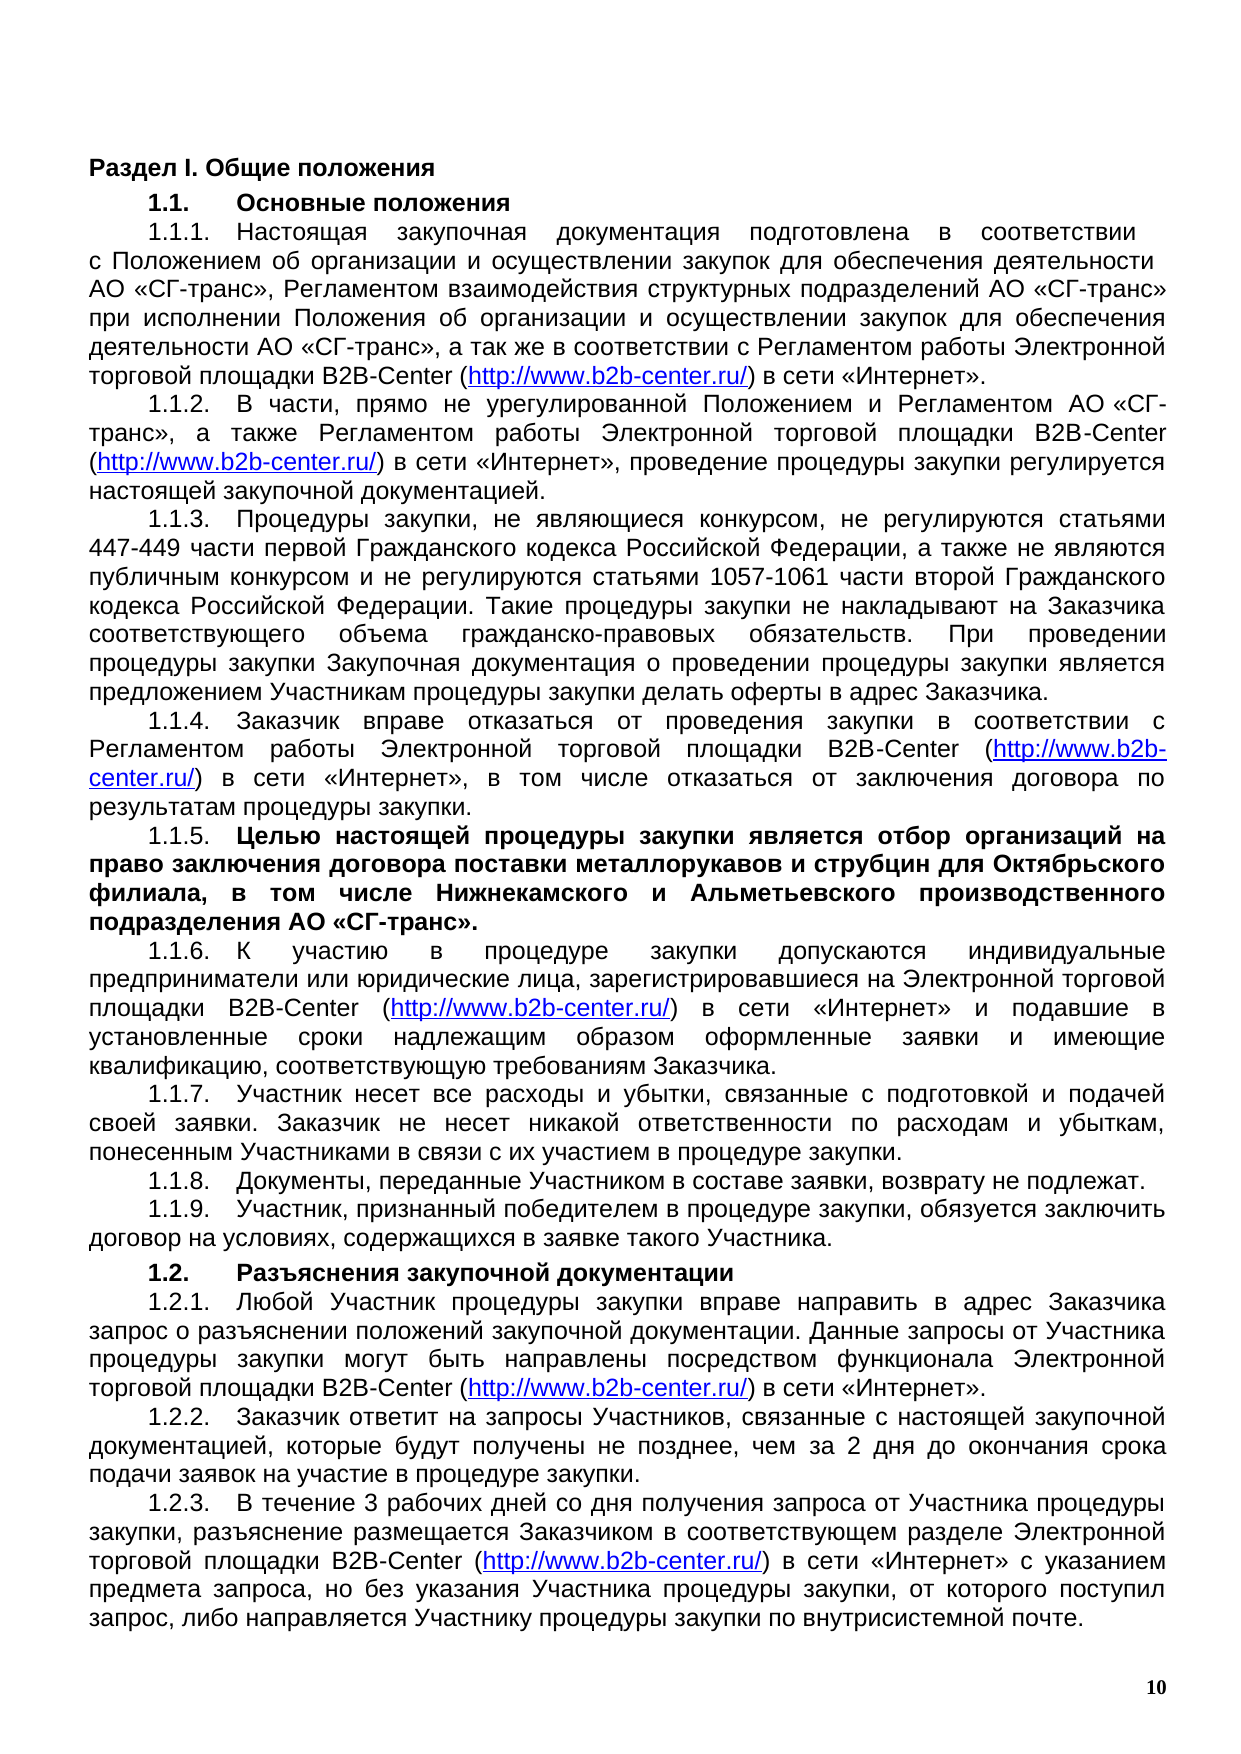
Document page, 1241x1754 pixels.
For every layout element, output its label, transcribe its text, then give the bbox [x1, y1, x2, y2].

subtitle Основные положения [89, 188, 1167, 217]
list Процедуры закупки, не являющиеся конкурсом, не регулируются статьями 447-449 части первой Гражданского кодекса Российской Федерации, а также не являются публичным конкурсом и не регулируются статьями 1057-1061 части второй Гражданского кодекса Российской Федерации. Такие процедуры закупки не накладывают на Заказчика соответствующего объема гражданско-правовых обязательств. При проведении процедуры закупки Закупочная документация о проведении процедуры закупки является предложением Участникам процедуры закупки делать оферты в адрес Заказчика. [89, 504, 1167, 706]
list Заказчик ответит на запросы Участников, связанные с настоящей закупочной документацией, которые будут получены не позднее, чем за 2 дня до окончания срока подачи заявок на участие в процедуре закупки. [89, 1402, 1167, 1488]
list Заказчик вправе отказаться от проведения закупки в соответствии с Регламентом работы Электронной торговой площадки B2B-Center (http://www.b2b-center.ru/) в сети «Интернет», в том числе отказаться от заключения договора по результатам процедуры закупки. [89, 706, 1167, 821]
list Целью настоящей процедуры закупки является отбор организаций на право заключения договора поставки металлорукавов и струбцин для Октябрьского филиала, в том числе Нижнекамского и Альметьевского производственного подразделения АО «СГ-транс». [89, 821, 1167, 936]
list В течение 3 рабочих дней со дня получения запроса от Участника процедуры закупки, разъяснение размещается Заказчиком в соответствующем разделе Электронной торговой площадки B2B-Center (http://www.b2b-center.ru/) в сети «Интернет» с указанием предмета запроса, но без указания Участника процедуры закупки, от которого поступил запрос, либо направляется Участнику процедуры закупки по внутрисистемной почте. [89, 1488, 1167, 1632]
list Участник, признанный победителем в процедуре закупки, обязуется заключить договор на условиях, содержащихся в заявке такого Участника. [89, 1194, 1167, 1252]
list В части, прямо не урегулированной Положением и Регламентом АО «СГ-транс», а также Регламентом работы Электронной торговой площадки B2B-Center (http://www.b2b-center.ru/) в сети «Интернет», проведение процедуры закупки регулируется настоящей закупочной документацией. [89, 389, 1167, 504]
list Любой Участник процедуры закупки вправе направить в адрес Заказчика запрос о разъяснении положений закупочной документации. Данные запросы от Участника процедуры закупки могут быть направлены посредством функционала Электронной торговой площадки B2B-Center (http://www.b2b-center.ru/) в сети «Интернет». [89, 1287, 1167, 1402]
list Участник несет все расходы и убытки, связанные с подготовкой и подачей своей заявки. Заказчик не несет никакой ответственности по расходам и убыткам, понесенным Участниками в связи с их участием в процедуре закупки. [89, 1079, 1167, 1166]
text Раздел I. Общие положения [89, 153, 1167, 182]
list К участию в процедуре закупки допускаются индивидуальные предприниматели или юридические лица, зарегистрировавшиеся на Электронной торговой площадки B2B-Center (http://www.b2b-center.ru/) в сети «Интернет» и подавшие в установленные сроки надлежащим образом оформленные заявки и имеющие квалификацию, соответствующую требованиям Заказчика. [89, 936, 1167, 1079]
list Документы, переданные Участником в составе заявки, возврату не подлежат. [89, 1166, 1167, 1194]
subtitle Разъяснения закупочной документации [89, 1258, 1167, 1287]
list Настоящая закупочная документация подготовлена в соответствии с Положением об организации и осуществлении закупок для обеспечения деятельности АО «СГ-транс», Регламентом взаимодействия структурных подразделений АО «СГ-транс» при исполнении Положения об организации и осуществлении закупок для обеспечения деятельности АО «СГ-транс», а так же в соответствии с Регламентом работы Электронной торговой площадки B2B-Center (http://www.b2b-center.ru/) в сети «Интернет». [89, 217, 1167, 389]
